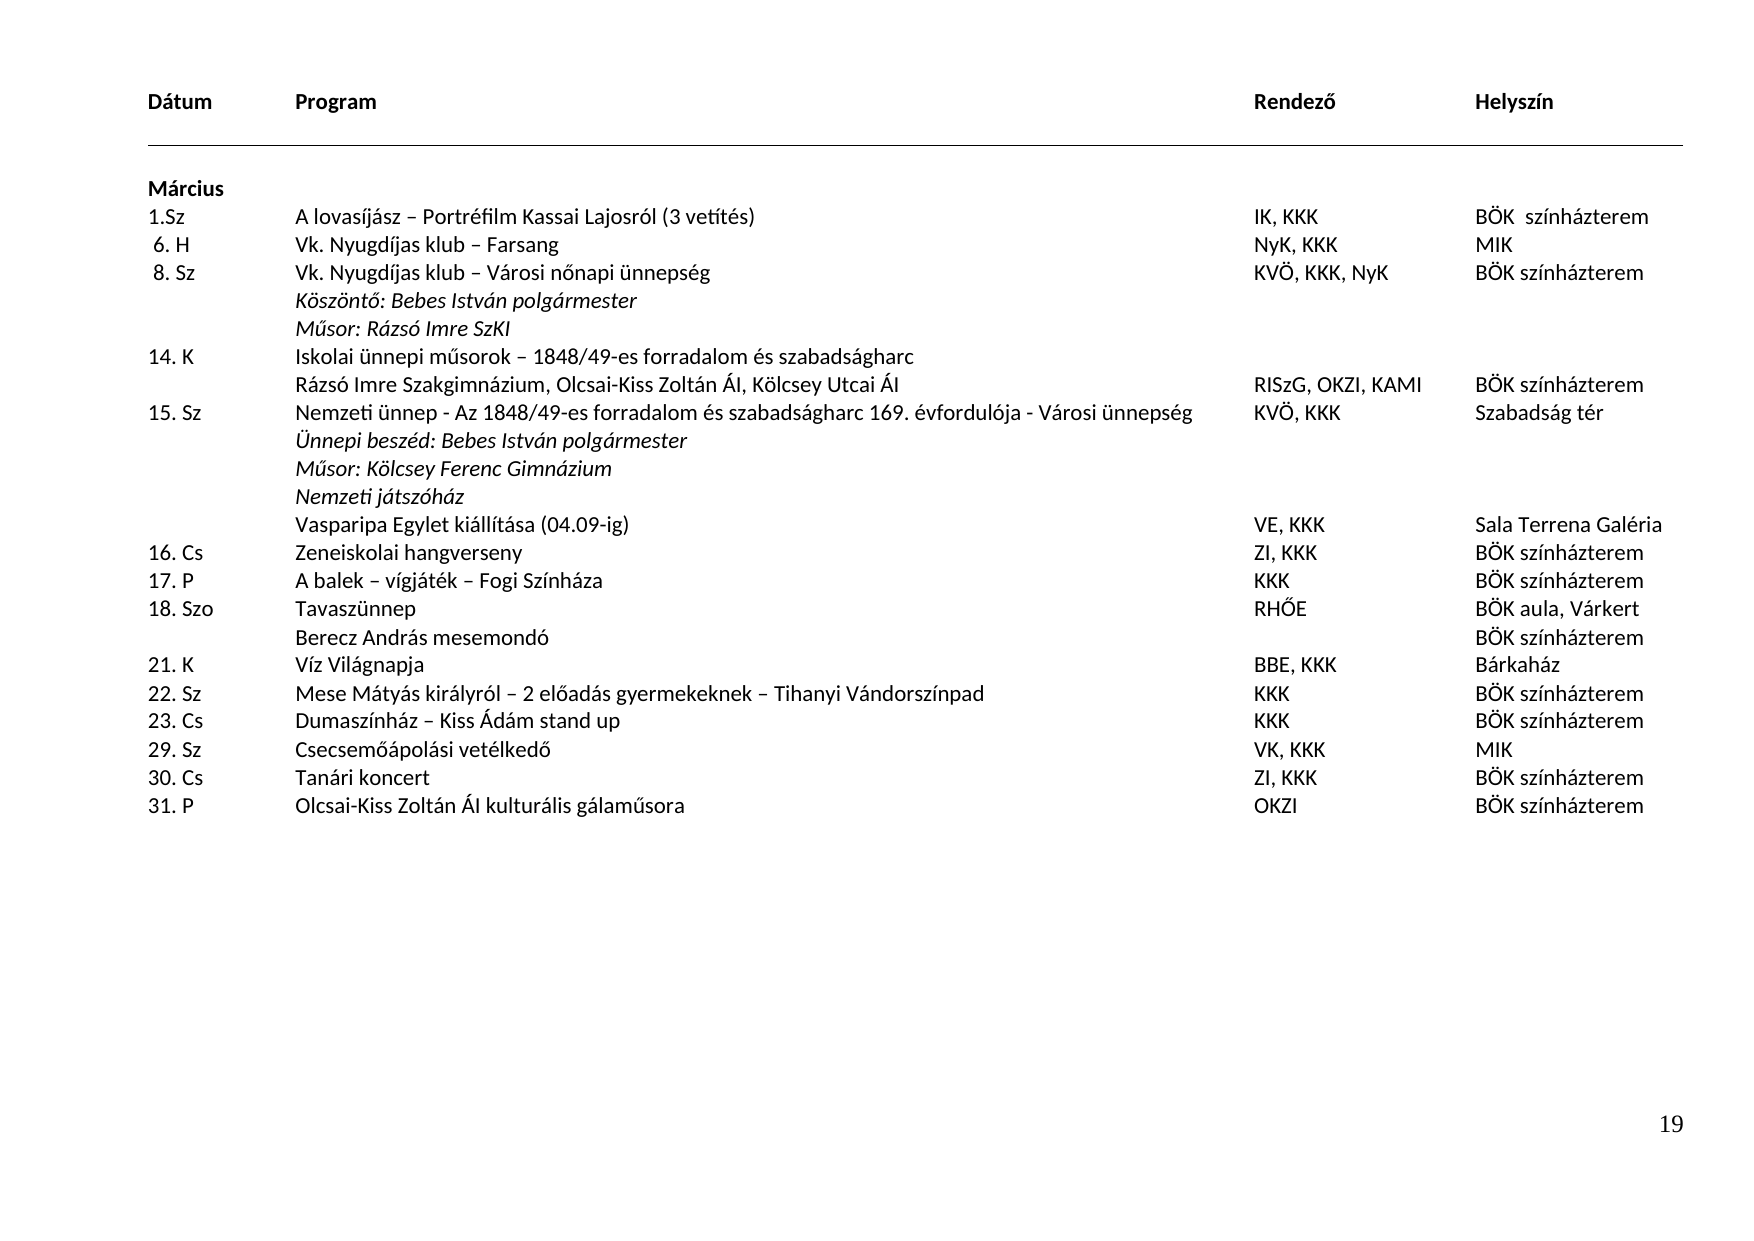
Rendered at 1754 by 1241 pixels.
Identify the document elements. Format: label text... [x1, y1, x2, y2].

text 8. Sz Vk. Nyugdíjas klub – Városi nőnapi ünnepség KVÖ, KKK, NyK BÖK színházterem [148, 258, 1683, 286]
text Műsor: Kölcsey Ferenc Gimnázium [148, 454, 1683, 482]
text Nemzeti játszóház [148, 482, 1683, 511]
text 18. Szo Tavaszünnep RHŐE BÖK aula, Várkert [148, 594, 1683, 623]
text Ünnepi beszéd: Bebes István polgármester [148, 426, 1683, 454]
text 15. Sz Nemzeti ünnep - Az 1848/49-es forradalom és szabadságharc 169. évfordulója - Városi ünnepség KVÖ, KKK Szabadság tér [148, 398, 1683, 426]
text 31. P Olcsai-Kiss Zoltán ÁI kulturális gálaműsora OKZI BÖK színházterem [148, 791, 1683, 819]
text Vasparipa Egylet kiállítása (04.09-ig) VE, KKK Sala Terrena Galéria [148, 511, 1683, 538]
text 22. Sz Mese Mátyás királyról – 2 előadás gyermekeknek – Tihanyi Vándorszínpad KKK BÖK színházterem [148, 679, 1683, 707]
text 14. K Iskolai ünnepi műsorok – 1848/49-es forradalom és szabadságharc [148, 342, 1683, 370]
text Dátum Program Rendező Helyszín [148, 87, 1683, 115]
text 21. K Víz Világnapja BBE, KKK Bárkaház [148, 651, 1683, 679]
text Berecz András mesemondó BÖK színházterem [148, 623, 1683, 651]
text Rázsó Imre Szakgimnázium, Olcsai-Kiss Zoltán ÁI, Kölcsey Utcai ÁI RISzG, OKZI, KAMI BÖK színházterem [148, 370, 1683, 398]
text 1.Sz A lovasíjász – Portréfilm Kassai Lajosról (3 vetítés) IK, KKK BÖK színházterem [148, 202, 1683, 230]
text Köszöntő: Bebes István polgármester [148, 286, 1683, 314]
text 23. Cs Dumaszínház – Kiss Ádám stand up KKK BÖK színházterem [148, 707, 1683, 735]
text Március [148, 174, 1683, 202]
text 17. P A balek – vígjáték – Fogi Színháza KKK BÖK színházterem [148, 567, 1683, 594]
text 16. Cs Zeneiskolai hangverseny ZI, KKK BÖK színházterem [148, 538, 1683, 567]
text 29. Sz Csecsemőápolási vetélkedő VK, KKK MIK [148, 735, 1683, 763]
text Műsor: Rázsó Imre SzKI [148, 314, 1683, 342]
text 30. Cs Tanári koncert ZI, KKK BÖK színházterem [148, 763, 1683, 791]
text 6. H Vk. Nyugdíjas klub – Farsang NyK, KKK MIK [148, 230, 1683, 258]
